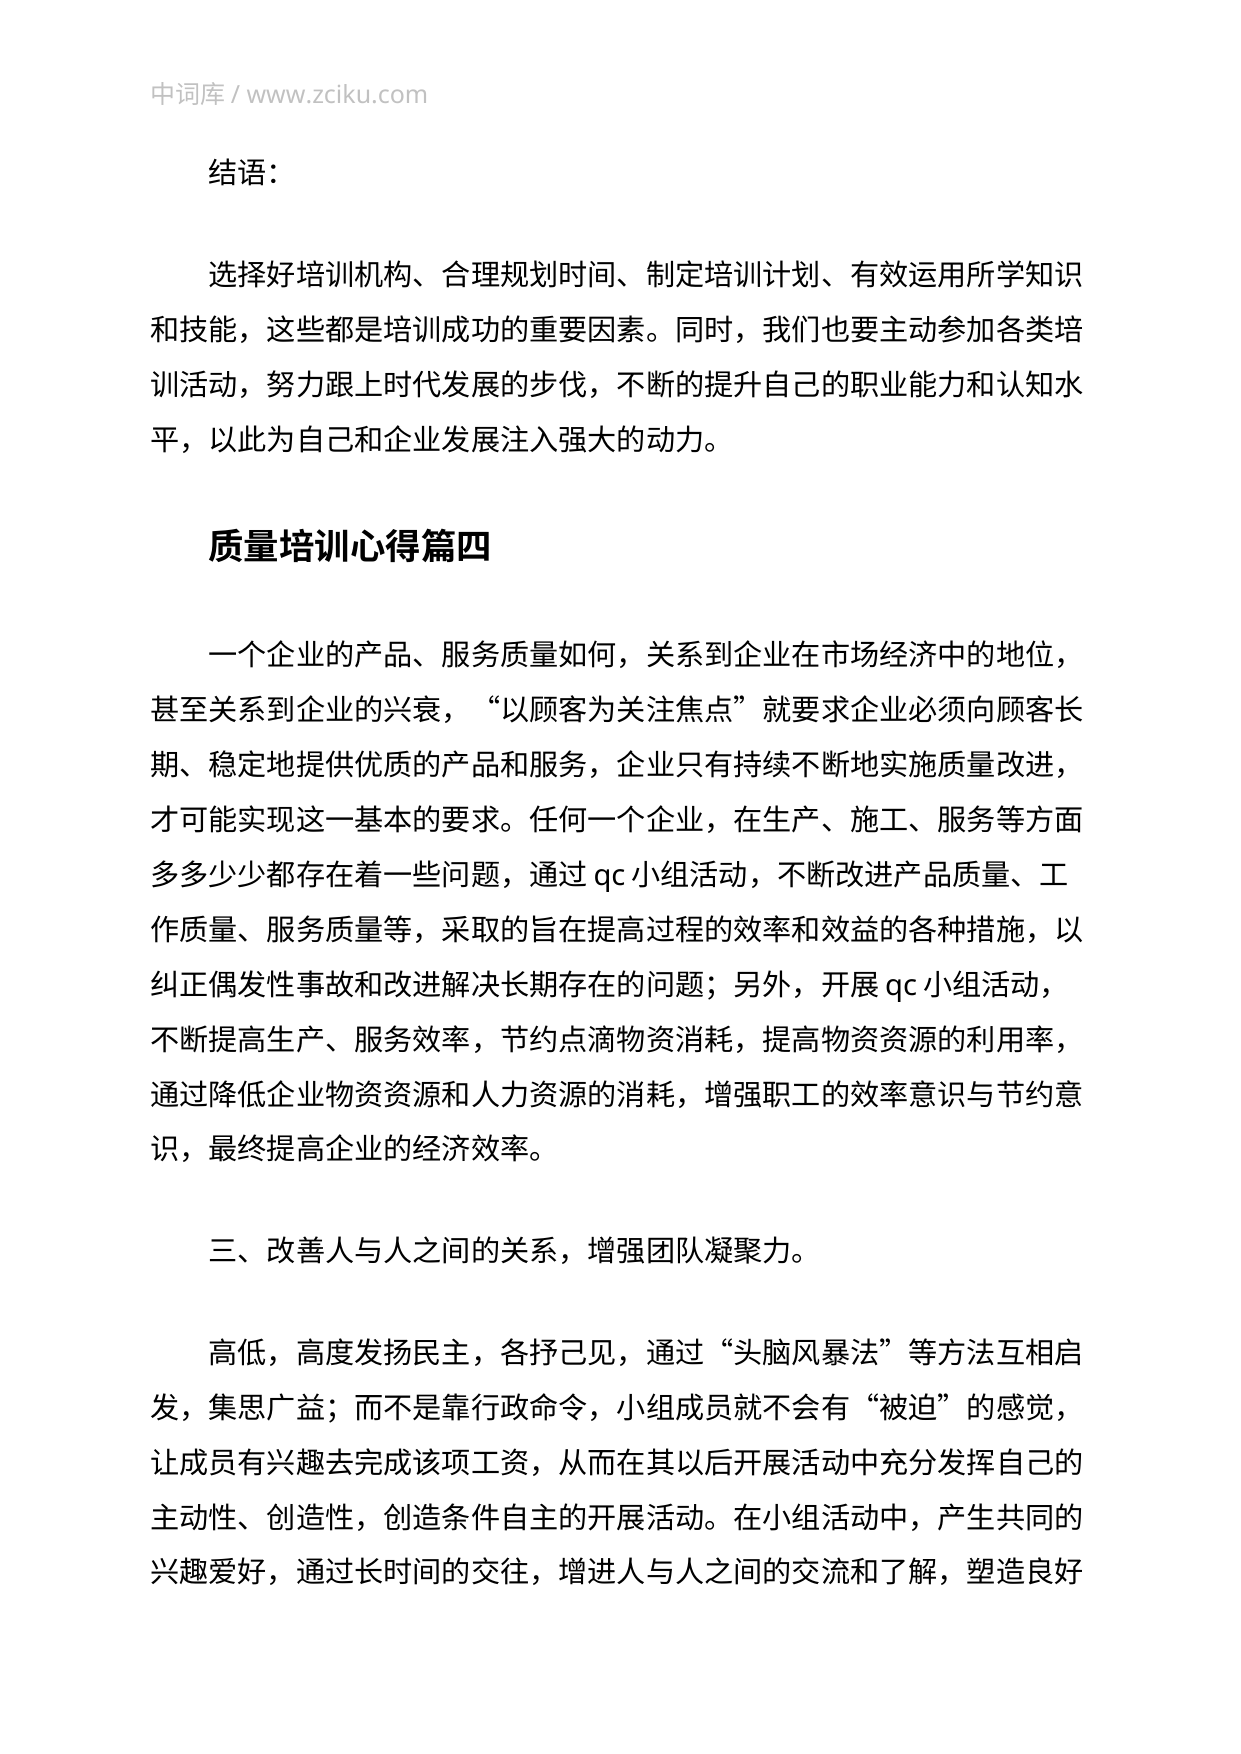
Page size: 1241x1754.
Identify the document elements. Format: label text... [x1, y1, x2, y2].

text 选择好培训机构、合理规划时间、制定培训计划、有效运用所学知识和技能，这些都是培训成功的重要因素。同时，我们也要主动参加各类培训活动，努力跟上时代发展的步伐，不断的提升自己的职业能力和认知水平，以此为自己和企业发展注入强大的动力。 [150, 252, 1090, 459]
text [150, 1329, 1090, 1591]
text 质量培训心得篇四 [150, 518, 1090, 569]
text 三、改善人与人之间的关系，增强团队凝聚力。 [150, 1228, 1090, 1270]
text 结语： [150, 150, 1090, 192]
text 一个企业的产品、服务质量如何，关系到企业在市场经济中的地位，甚至关系到企业的兴衰，“以顾客为关注焦点”就要求企业必须向顾客长期、稳定地提供优质的产品和服务，企业只有持续不断地实施质量改进，才可能实现这一基本的要求。任何一个企业，在生产、施工、服务等方面多多少少都存在着一些问题，通过qc小组活动，不断改进产品质量、工作质量、服务质量等，采取的旨在提高过程的效率和效益的各种措施，以纠正偶发性事故和改进解决长期存在的问题；另外，开展qc小组活动，不断提高生产、服务效率，节约点滴物资消耗，提高物资资源的利用率，通过降低企业物资资源和人力资源的消耗，增强职工的效率意识与节约意识，最终提高企业的经济效率。 [150, 632, 1090, 1168]
